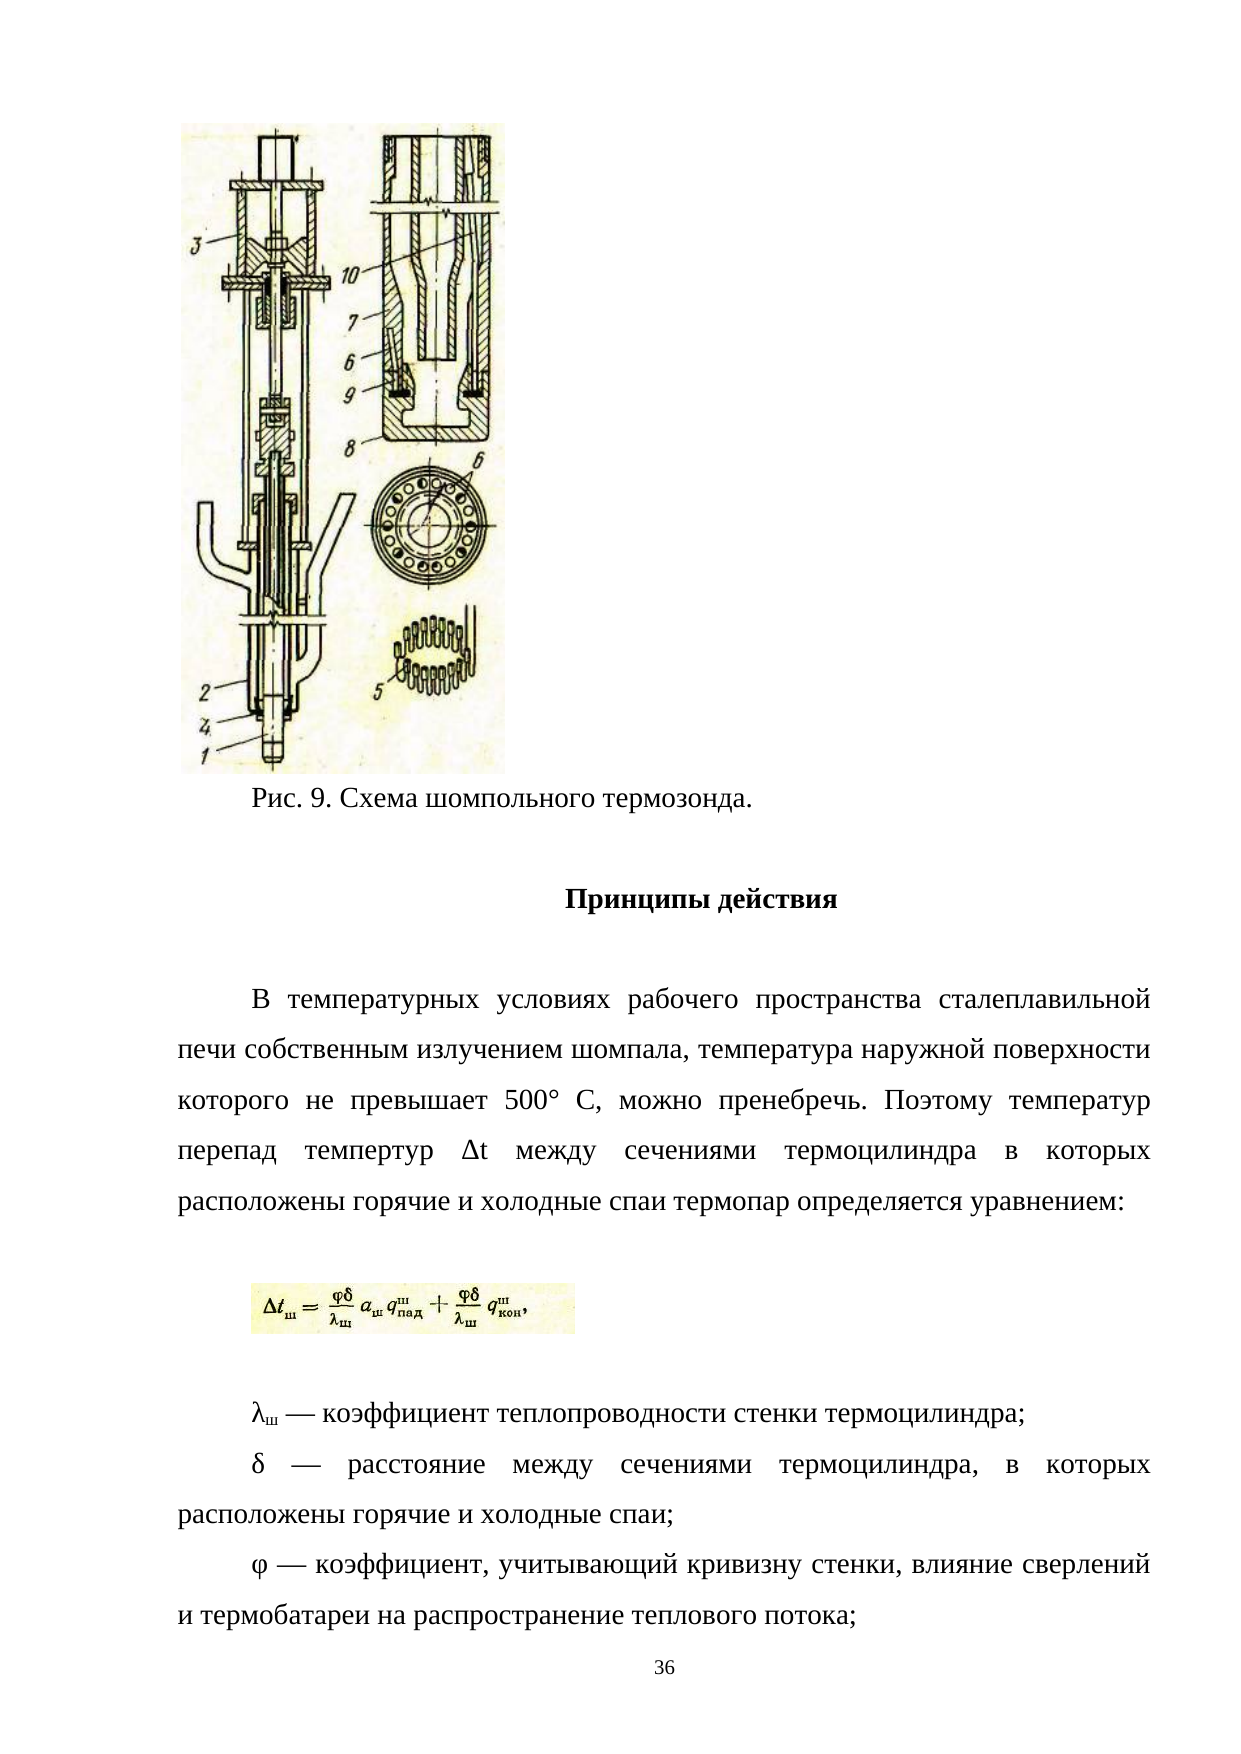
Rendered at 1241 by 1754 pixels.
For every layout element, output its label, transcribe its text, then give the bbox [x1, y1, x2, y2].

text Принципы действия [177, 881, 1152, 914]
text δ — расстояние между сечениями термоцилиндра, в которых расположены горячие и холодные спаи; [177, 1446, 1152, 1530]
text В температурных условиях рабочего пространства сталеплавильной печи собственным излучением шомпала, температура наружной поверхности которого не превышает 500° С, можно пренебречь. Поэтому температур перепад темпертур ∆t между сечениями термоцилиндра в которых расположены горячие и холодные спаи термопар определяется уравнением: [177, 981, 1152, 1216]
picture [251, 1283, 575, 1334]
picture [181, 123, 505, 774]
text φ — коэффициент, учитывающий кривизну стенки, влияние сверлений и термобатареи на распространение теплового потока; [177, 1547, 1152, 1630]
text Рис. 9. Схема шомпольного термозонда. [177, 780, 1152, 814]
text λш — коэффициент теплопроводности стенки термоцилиндра; [177, 1396, 1152, 1429]
